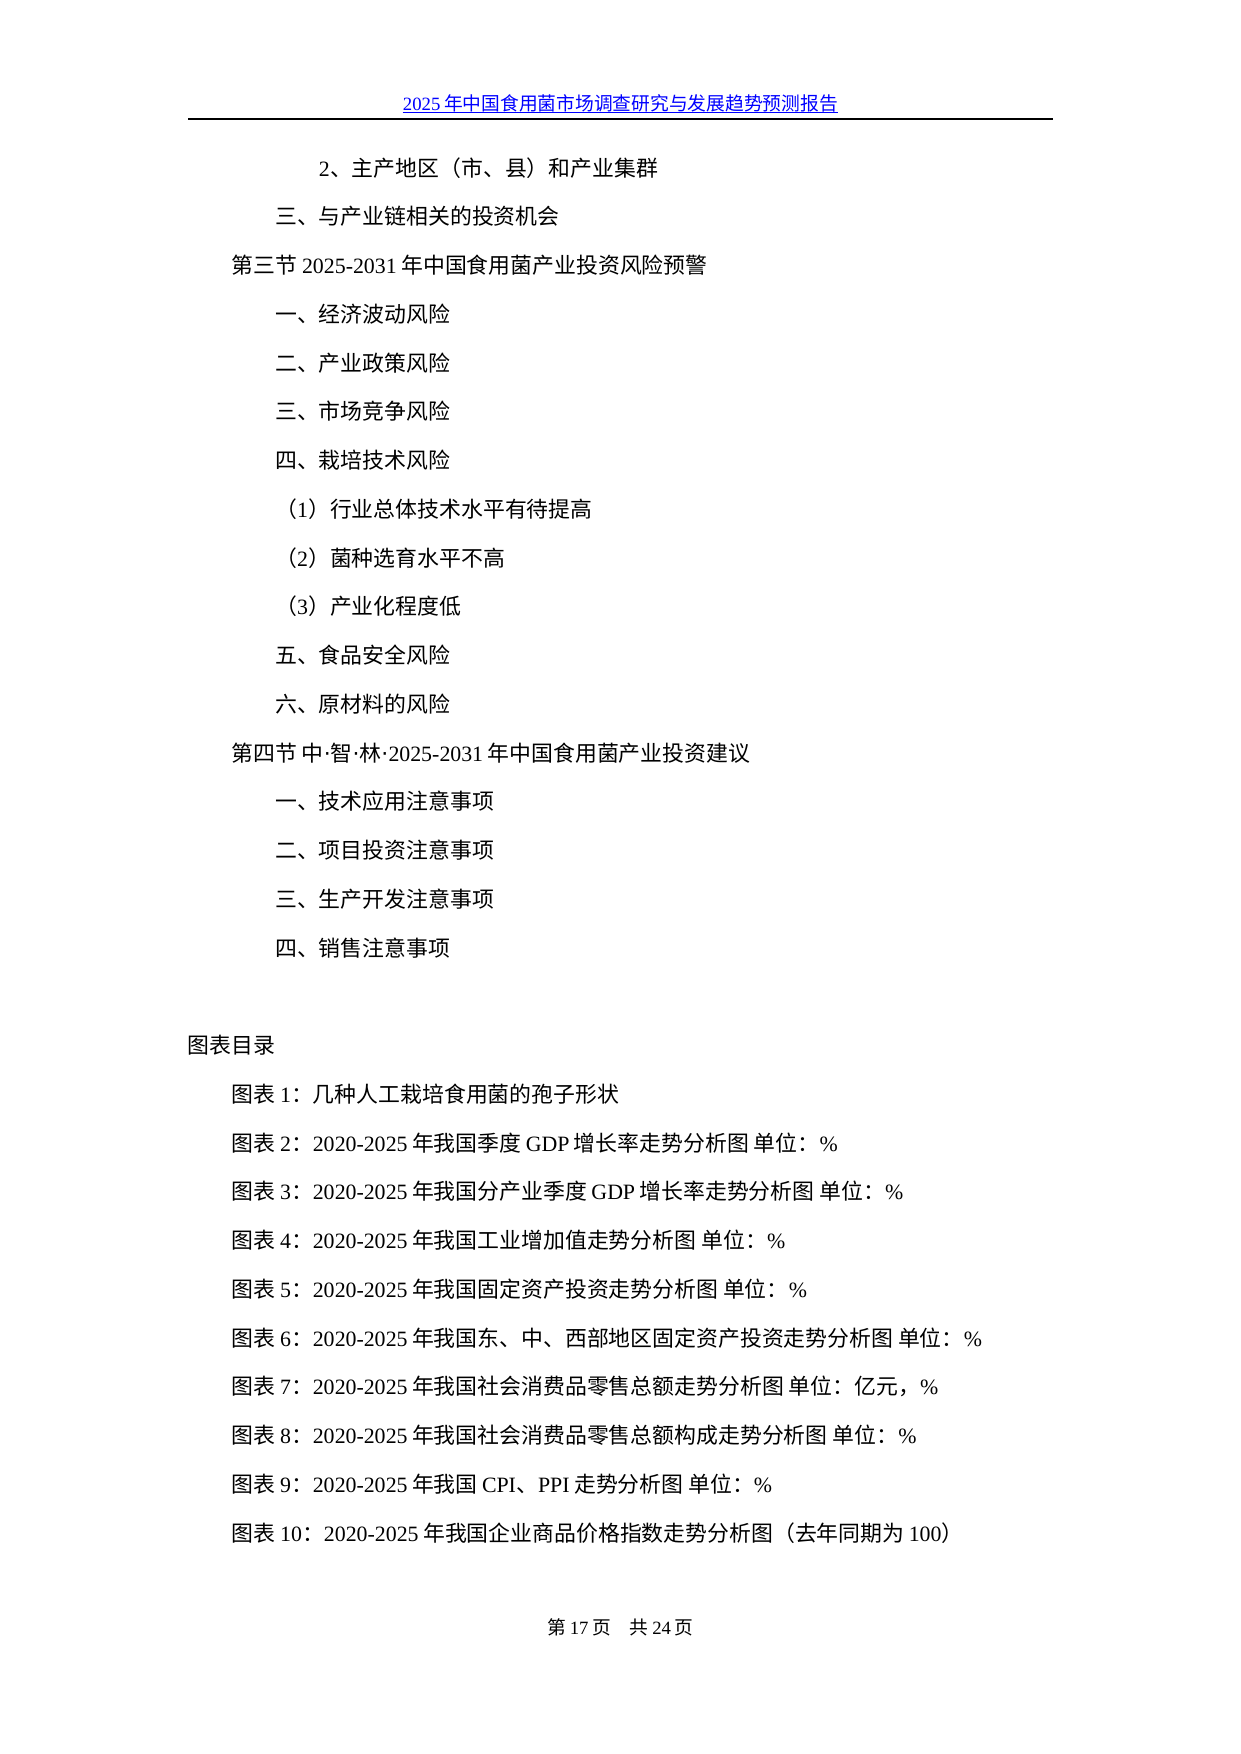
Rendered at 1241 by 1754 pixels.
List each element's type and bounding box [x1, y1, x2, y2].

text [187, 150, 1053, 1548]
